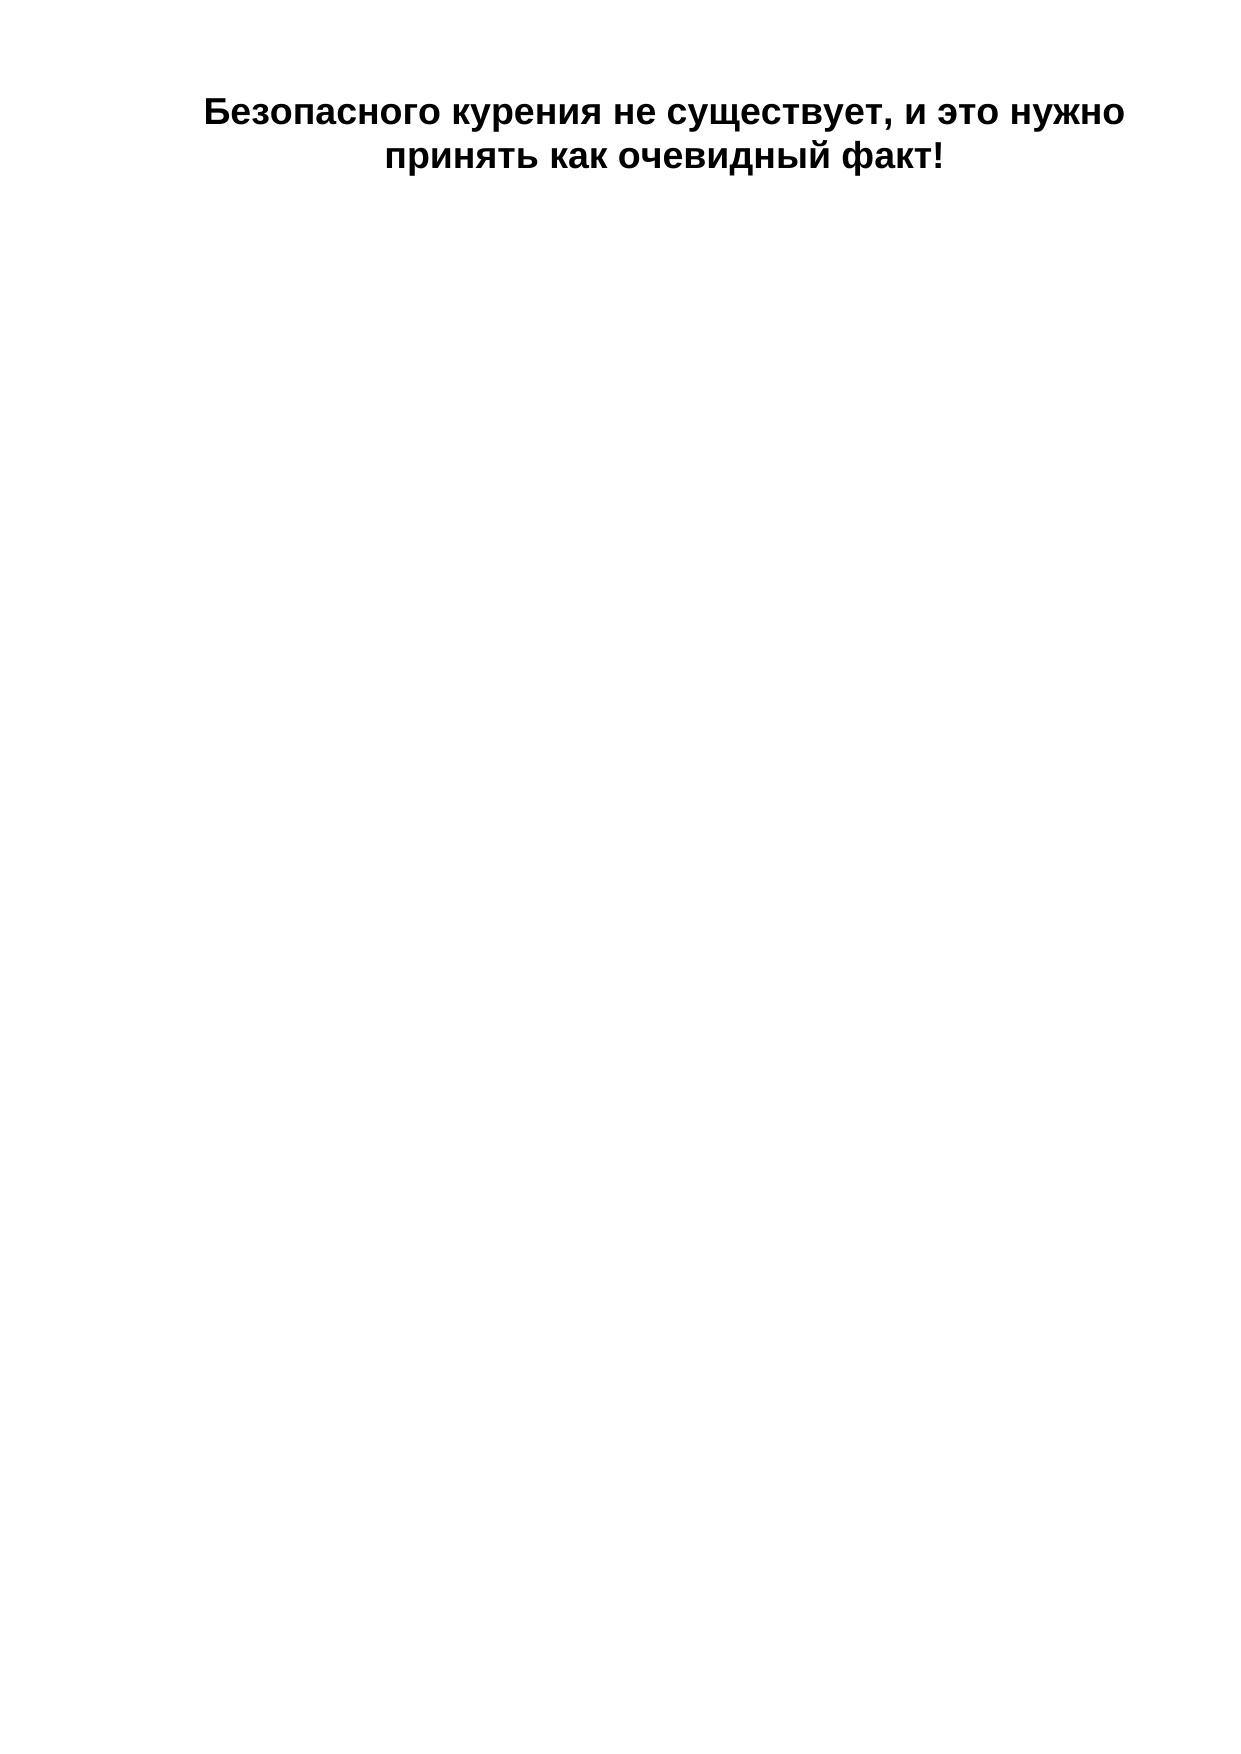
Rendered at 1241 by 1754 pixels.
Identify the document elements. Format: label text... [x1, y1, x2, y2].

text Безопасного курения не существует, и это нужно принять как очевидный факт! [177, 89, 1152, 176]
